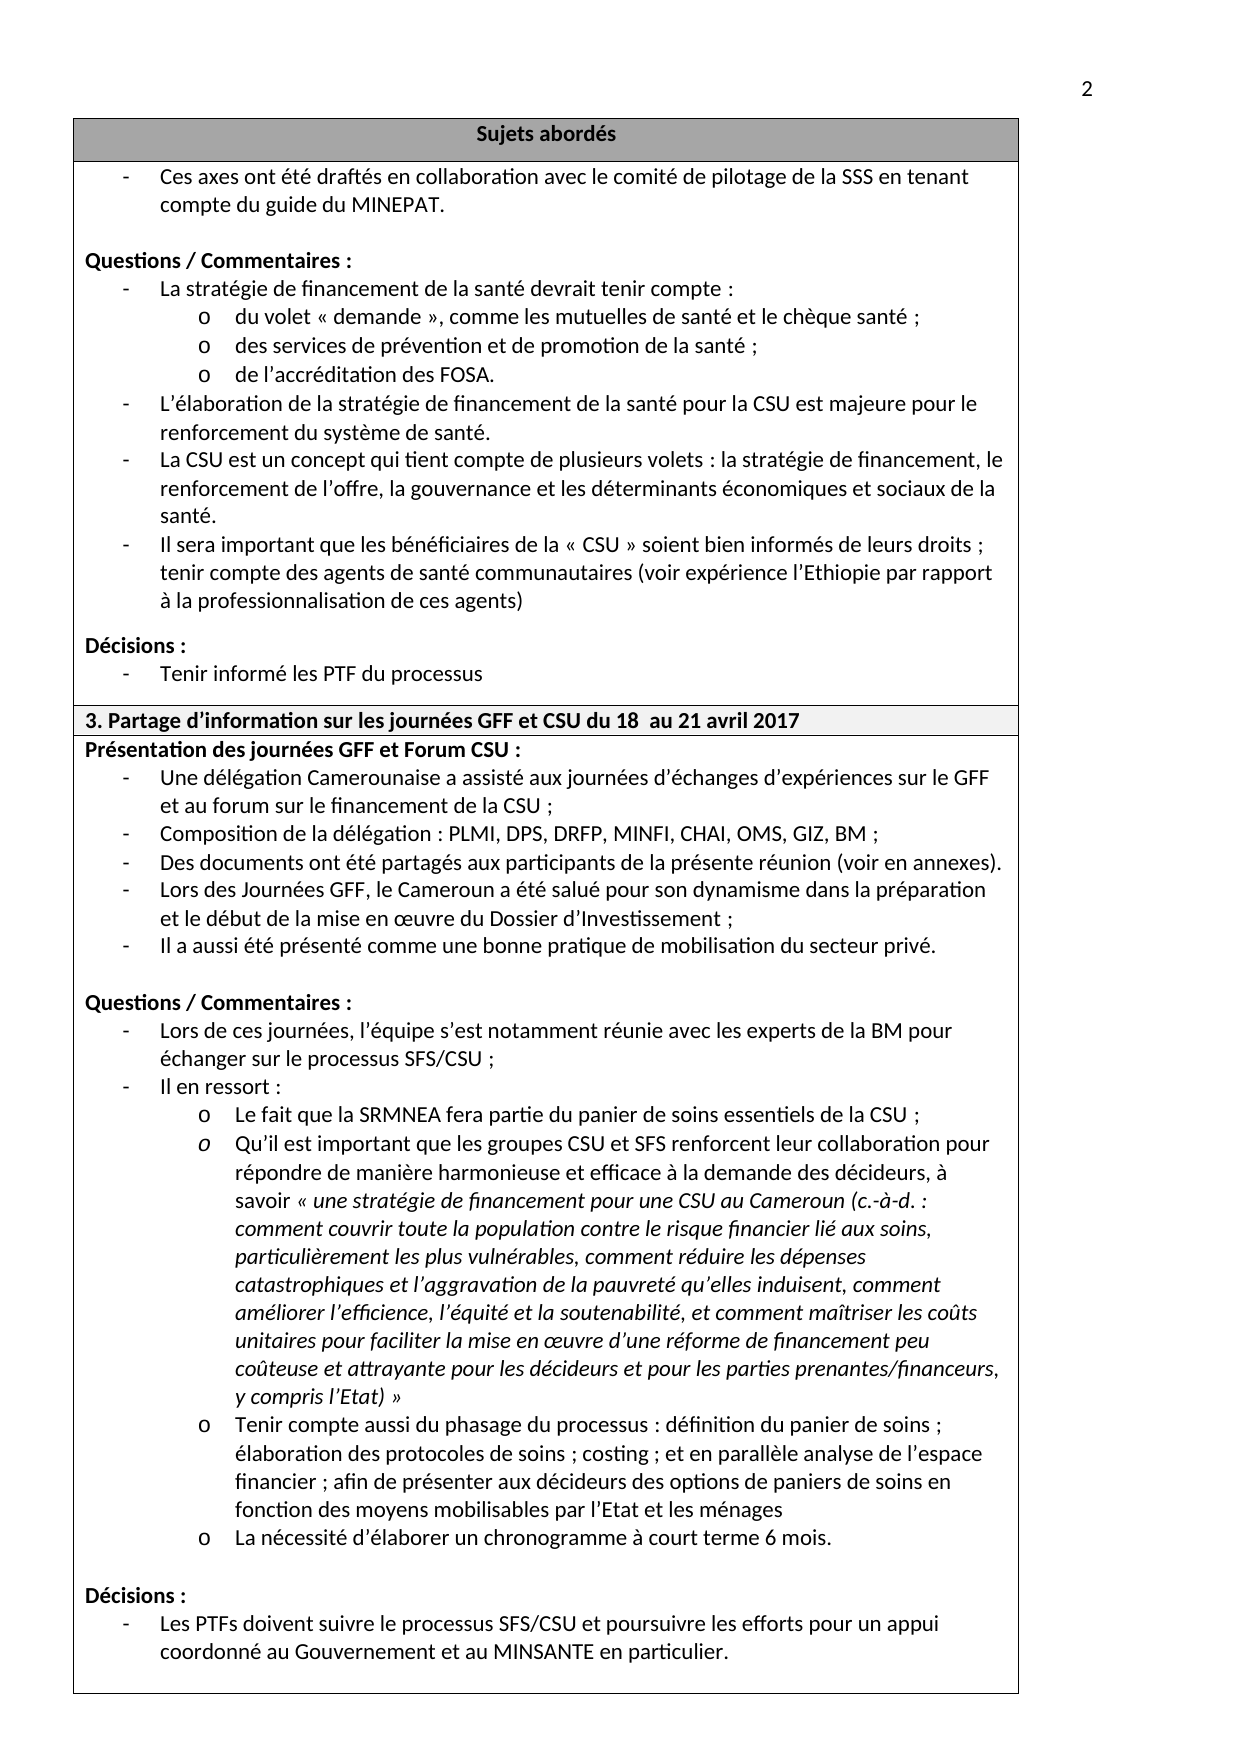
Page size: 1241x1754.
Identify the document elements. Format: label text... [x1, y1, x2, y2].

table_cell 3. Partage d’information sur les journées GFF et CSU du 18 au 21 avril 2017 [74, 706, 1018, 734]
table_cell Présentation des journées GFF et Forum CSU : Une délégation Camerounaise a assisté aux journées d’échanges d’expériences sur le GFF et au forum sur le financement de la CSU ; Composition de la délégation : PLMI, DPS, DRFP, MINFI, CHAI, OMS, GIZ, BM ; Des documents ont été partagés aux participants de la présente réunion (voir en annexes). Lors des Journées GFF, le Cameroun a été salué pour son dynamisme dans la préparation et le début de la mise en œuvre du Dossier d’Investissement ; Il a aussi été présenté comme une bonne pratique de mobilisation du secteur privé. Questions / Commentaires : Lors de ces journées, l’équipe s’est notamment réunie avec les experts de la BM pour échanger sur le processus SFS/CSU ; Il en ressort : Le fait que la SRMNEA fera partie du panier de soins essentiels de la CSU ; Qu’il est important que les groupes CSU et SFS renforcent leur collaboration pour répondre de manière harmonieuse et efficace à la demande des décideurs, à savoir « une stratégie de financement pour une CSU au Cameroun (c.-à-d. : comment couvrir toute la population contre le risque financier lié aux soins, particulièrement les plus vulnérables, comment réduire les dépenses catastrophiques et l’aggravation de la pauvreté qu’elles induisent, comment améliorer l’efficience, l’équité et la soutenabilité, et comment maîtriser les coûts unitaires pour faciliter la mise en œuvre d’une réforme de financement peu coûteuse et attrayante pour les décideurs et pour les parties prenantes/financeurs, y compris l’Etat) » Tenir compte aussi du phasage du processus : définition du panier de soins ; élaboration des protocoles de soins ; costing ; et en parallèle analyse de l’espace financier ; afin de présenter aux décideurs des options de paniers de soins en fonction des moyens mobilisables par l’Etat et les ménages La nécessité d’élaborer un chronogramme à court terme 6 mois. Décisions : Les PTFs doivent suivre le processus SFS/CSU et poursuivre les efforts pour un appui coordonné au Gouvernement et au MINSANTE en particulier. [74, 736, 1018, 1693]
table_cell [74, 162, 1018, 705]
table_header Sujets abordés [74, 119, 1018, 161]
